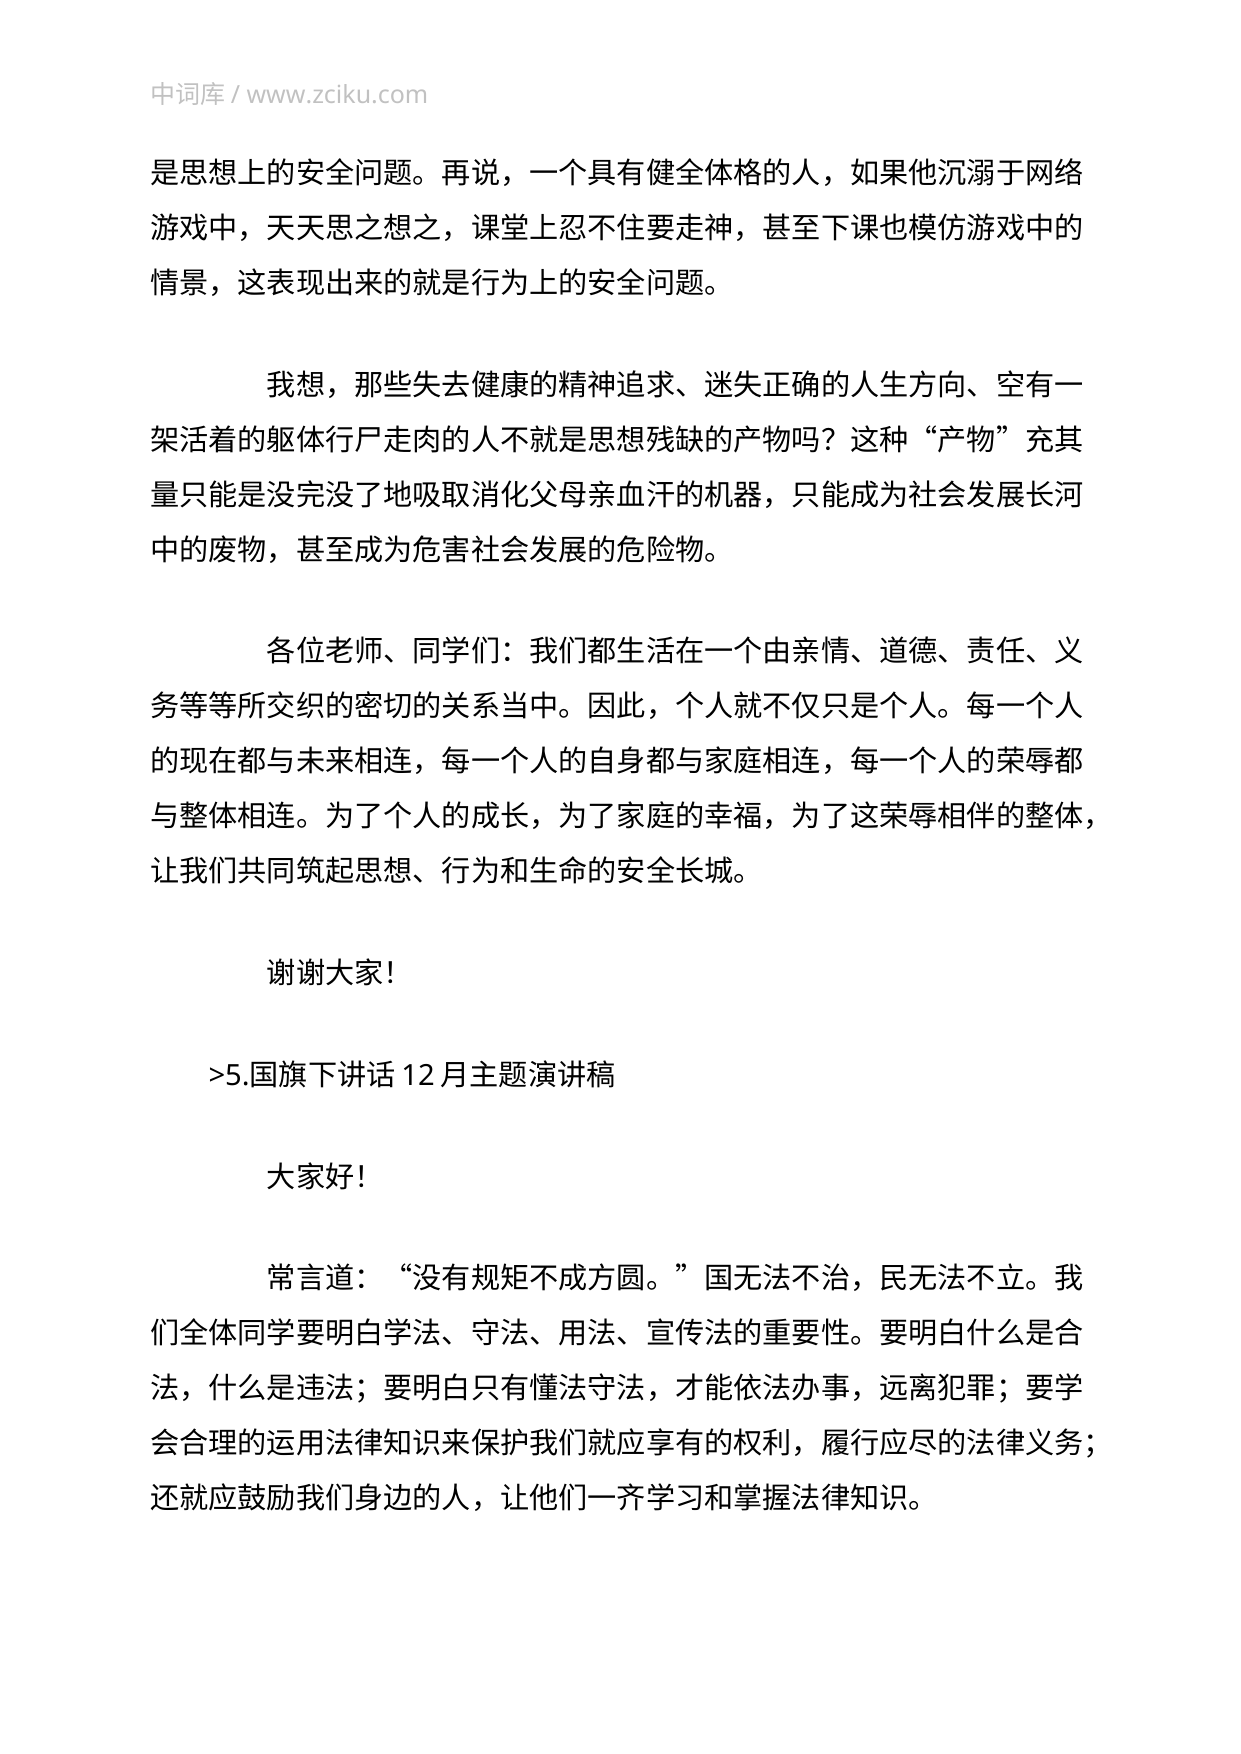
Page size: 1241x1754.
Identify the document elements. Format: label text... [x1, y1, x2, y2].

text 我想，那些失去健康的精神追求、迷失正确的人生方向、空有一架活着的躯体行尸走肉的人不就是思想残缺的产物吗？这种“产物”充其量只能是没完没了地吸取消化父母亲血汗的机器，只能成为社会发展长河中的废物，甚至成为危害社会发展的危险物。 [150, 362, 1090, 568]
text 大家好！ [150, 1153, 1090, 1195]
text 谢谢大家！ [150, 949, 1090, 992]
text 各位老师、同学们：我们都生活在一个由亲情、道德、责任、义务等等所交织的密切的关系当中。因此，个人就不仅只是个人。每一个人的现在都与未来相连，每一个人的自身都与家庭相连，每一个人的荣辱都与整体相连。为了个人的成长，为了家庭的幸福，为了这荣辱相伴的整体，让我们共同筑起思想、行为和生命的安全长城。 [150, 628, 1090, 890]
text 常言道：“没有规矩不成方圆。”国无法不治，民无法不立。我们全体同学要明白学法、守法、用法、宣传法的重要性。要明白什么是合法，什么是违法；要明白只有懂法守法，才能依法办事，远离犯罪；要学会合理的运用法律知识来保护我们就应享有的权利，履行应尽的法律义务；还就应鼓励我们身边的人，让他们一齐学习和掌握法律知识。 [150, 1255, 1090, 1517]
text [150, 150, 1090, 302]
text >5.国旗下讲话12月主题演讲稿 [150, 1051, 1090, 1093]
